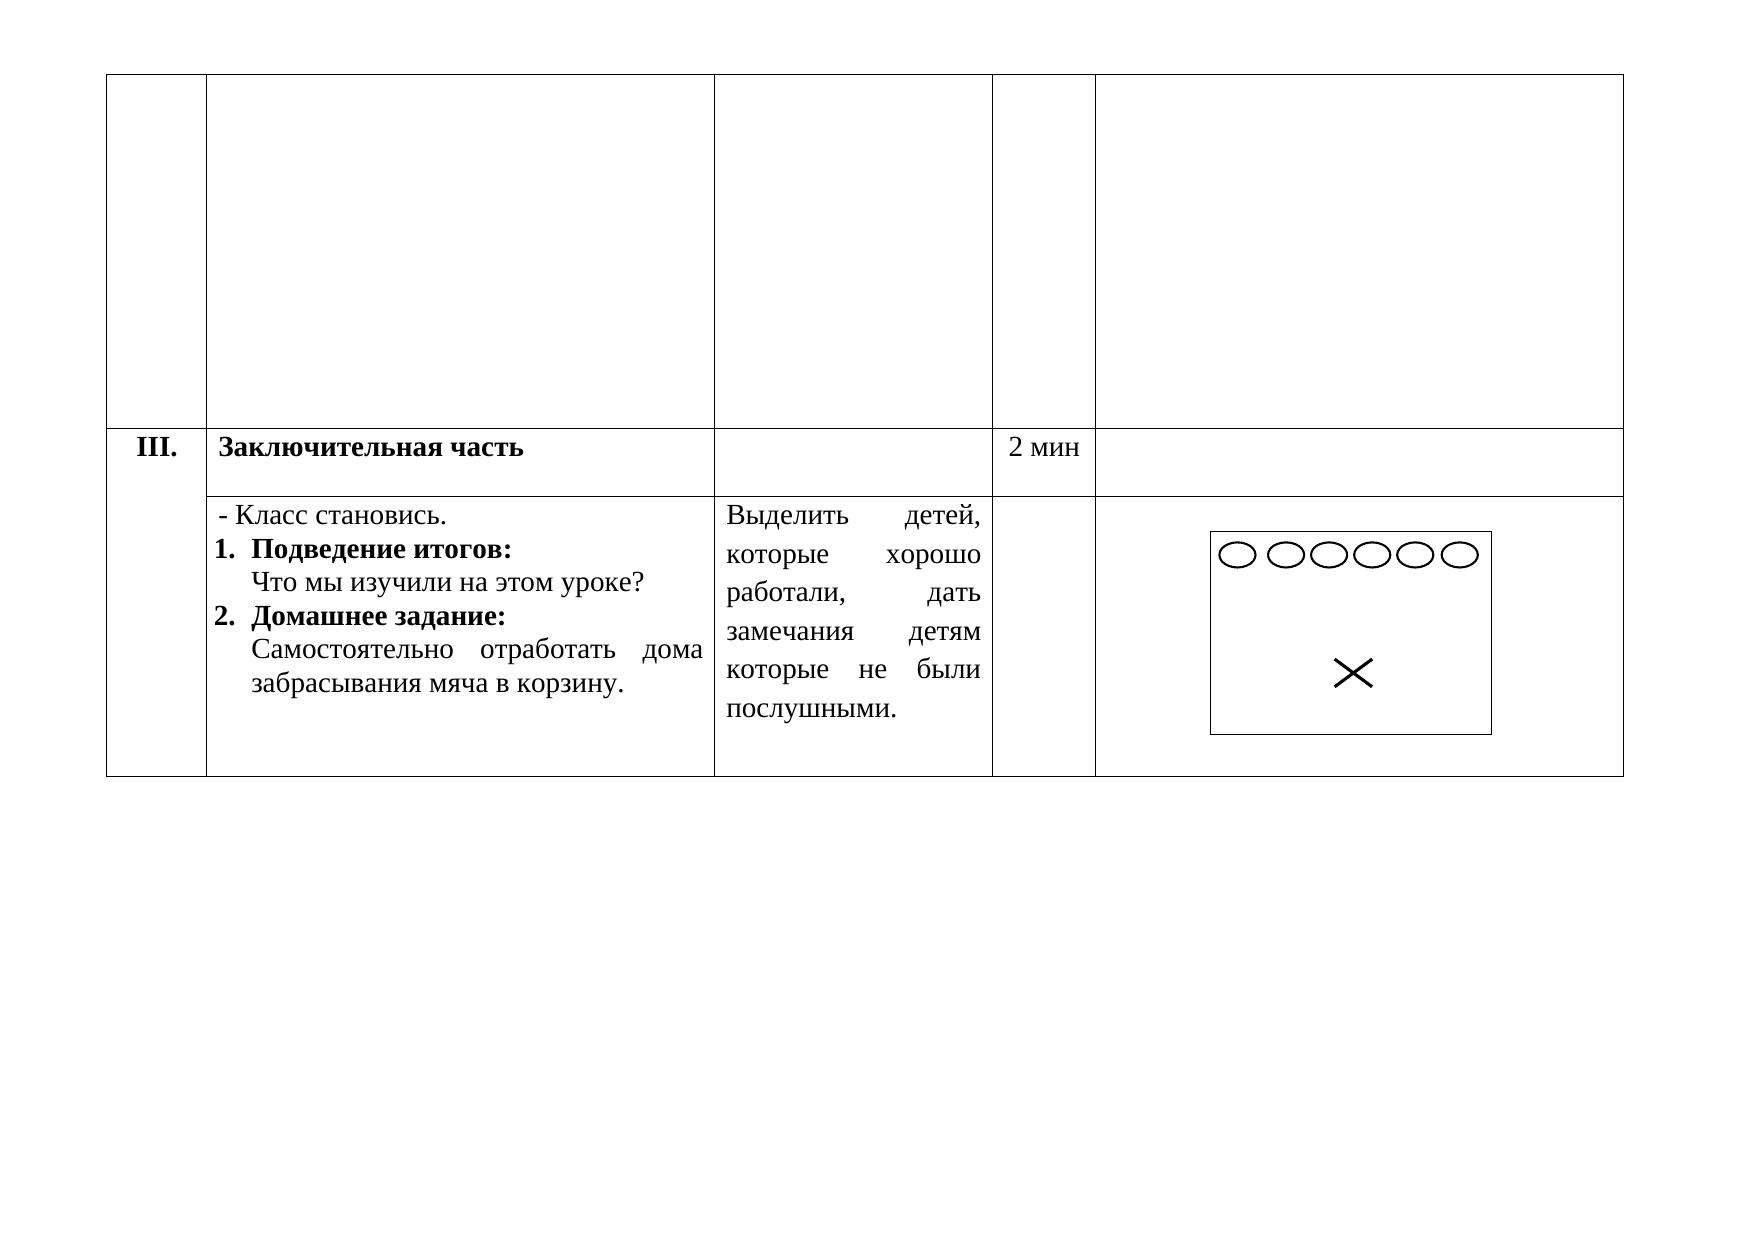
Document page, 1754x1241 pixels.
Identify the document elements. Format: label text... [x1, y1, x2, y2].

table_cell 2 мин [993, 429, 1095, 496]
table_cell [107, 75, 206, 428]
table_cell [715, 75, 992, 428]
table_cell III. [107, 429, 206, 776]
table_cell [1096, 75, 1623, 428]
table_cell [1096, 429, 1623, 496]
table_cell [715, 429, 992, 496]
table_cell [993, 75, 1095, 428]
table_cell [993, 497, 1095, 776]
table_cell - Класс становись. Подведение итогов: Что мы изучили на этом уроке? Домашнее задание: Самостоятельно отработать дома забрасывания мяча в корзину. [207, 497, 714, 776]
table_cell [1096, 497, 1623, 776]
table_cell Выделить детей, которые хорошо работали, дать замечания детям которые не были послушными. [715, 497, 992, 776]
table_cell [207, 75, 714, 428]
table_cell Заключительная часть [207, 429, 714, 496]
